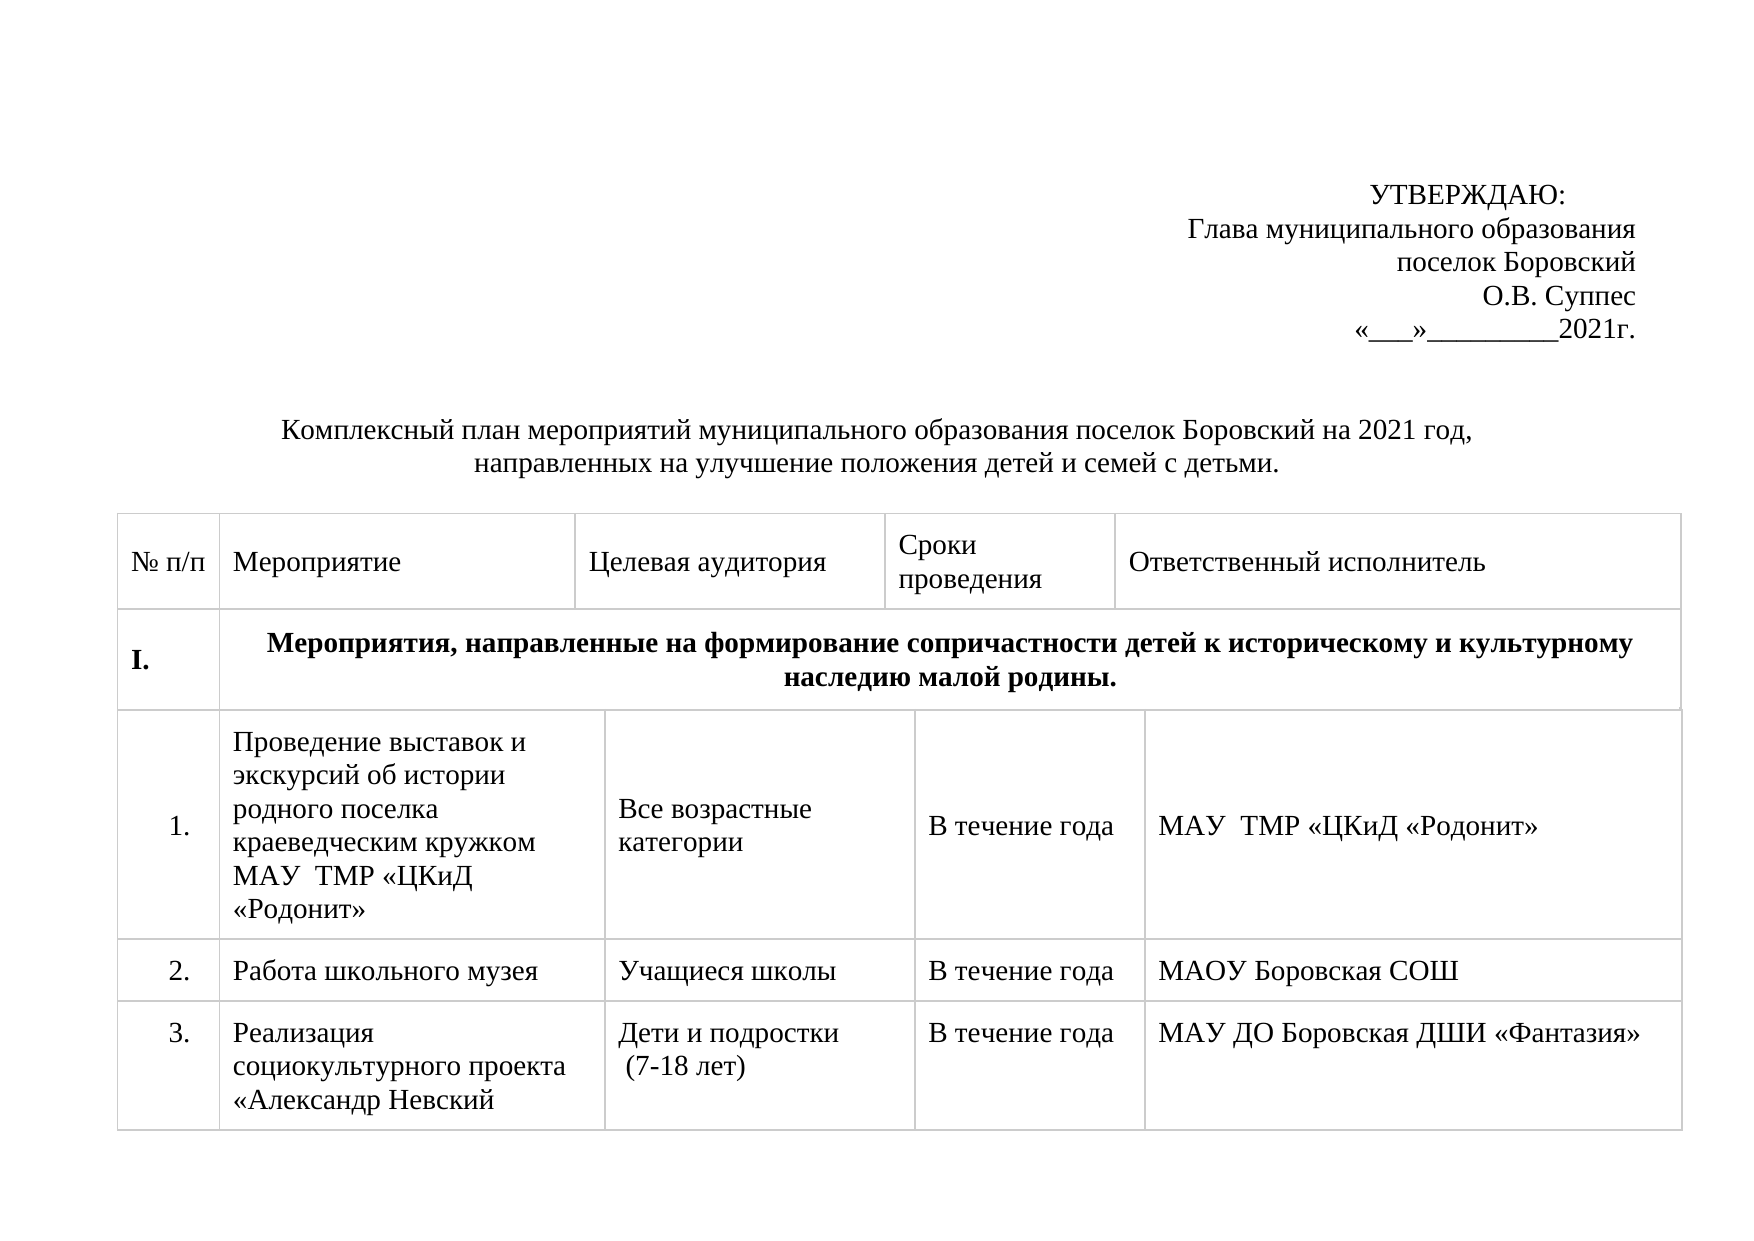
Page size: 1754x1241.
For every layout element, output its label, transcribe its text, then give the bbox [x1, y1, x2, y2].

table_cell Учащиеся школы [606, 940, 914, 1000]
table_header Мероприятие [220, 514, 574, 608]
table_cell I. [118, 610, 219, 709]
table_cell В течение года [916, 1002, 1144, 1129]
text Глава муниципального образования поселок Боровский [118, 211, 1636, 278]
table_cell Все возрастные категории [606, 711, 914, 938]
table_cell [118, 711, 219, 938]
table_cell Работа школьного музея [220, 940, 604, 1000]
table_cell МАУ ТМР «ЦКиД «Родонит» [1146, 711, 1681, 938]
table_header Целевая аудитория [576, 514, 884, 608]
table_cell В течение года [916, 940, 1144, 1000]
table_header Ответственный исполнитель [1116, 514, 1680, 608]
table_cell Проведение выставок и экскурсий об истории родного поселка краеведческим кружком МАУ ТМР «ЦКиД «Родонит» [220, 711, 604, 938]
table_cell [220, 1002, 604, 1129]
table_cell МАОУ Боровская СОШ [1146, 940, 1681, 1000]
table_cell [118, 1002, 219, 1129]
table_header № п/п [118, 514, 219, 608]
text УТВЕРЖДАЮ: [118, 177, 1636, 211]
text О.В. Суппес [118, 278, 1636, 311]
text «___»_________2021г. [118, 311, 1636, 345]
table_cell В течение года [916, 711, 1144, 938]
text направленных на улучшение положения детей и семей с детьми. [118, 446, 1636, 479]
table_cell [118, 940, 219, 1000]
text Комплексный план мероприятий муниципального образования поселок Боровский на 2021 год, [118, 412, 1636, 446]
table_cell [1146, 1002, 1681, 1129]
table_header Сроки проведения [886, 514, 1114, 608]
table_cell Мероприятия, направленные на формирование сопричастности детей к историческому и культурному наследию малой родины. [220, 610, 1680, 709]
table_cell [606, 1002, 914, 1129]
